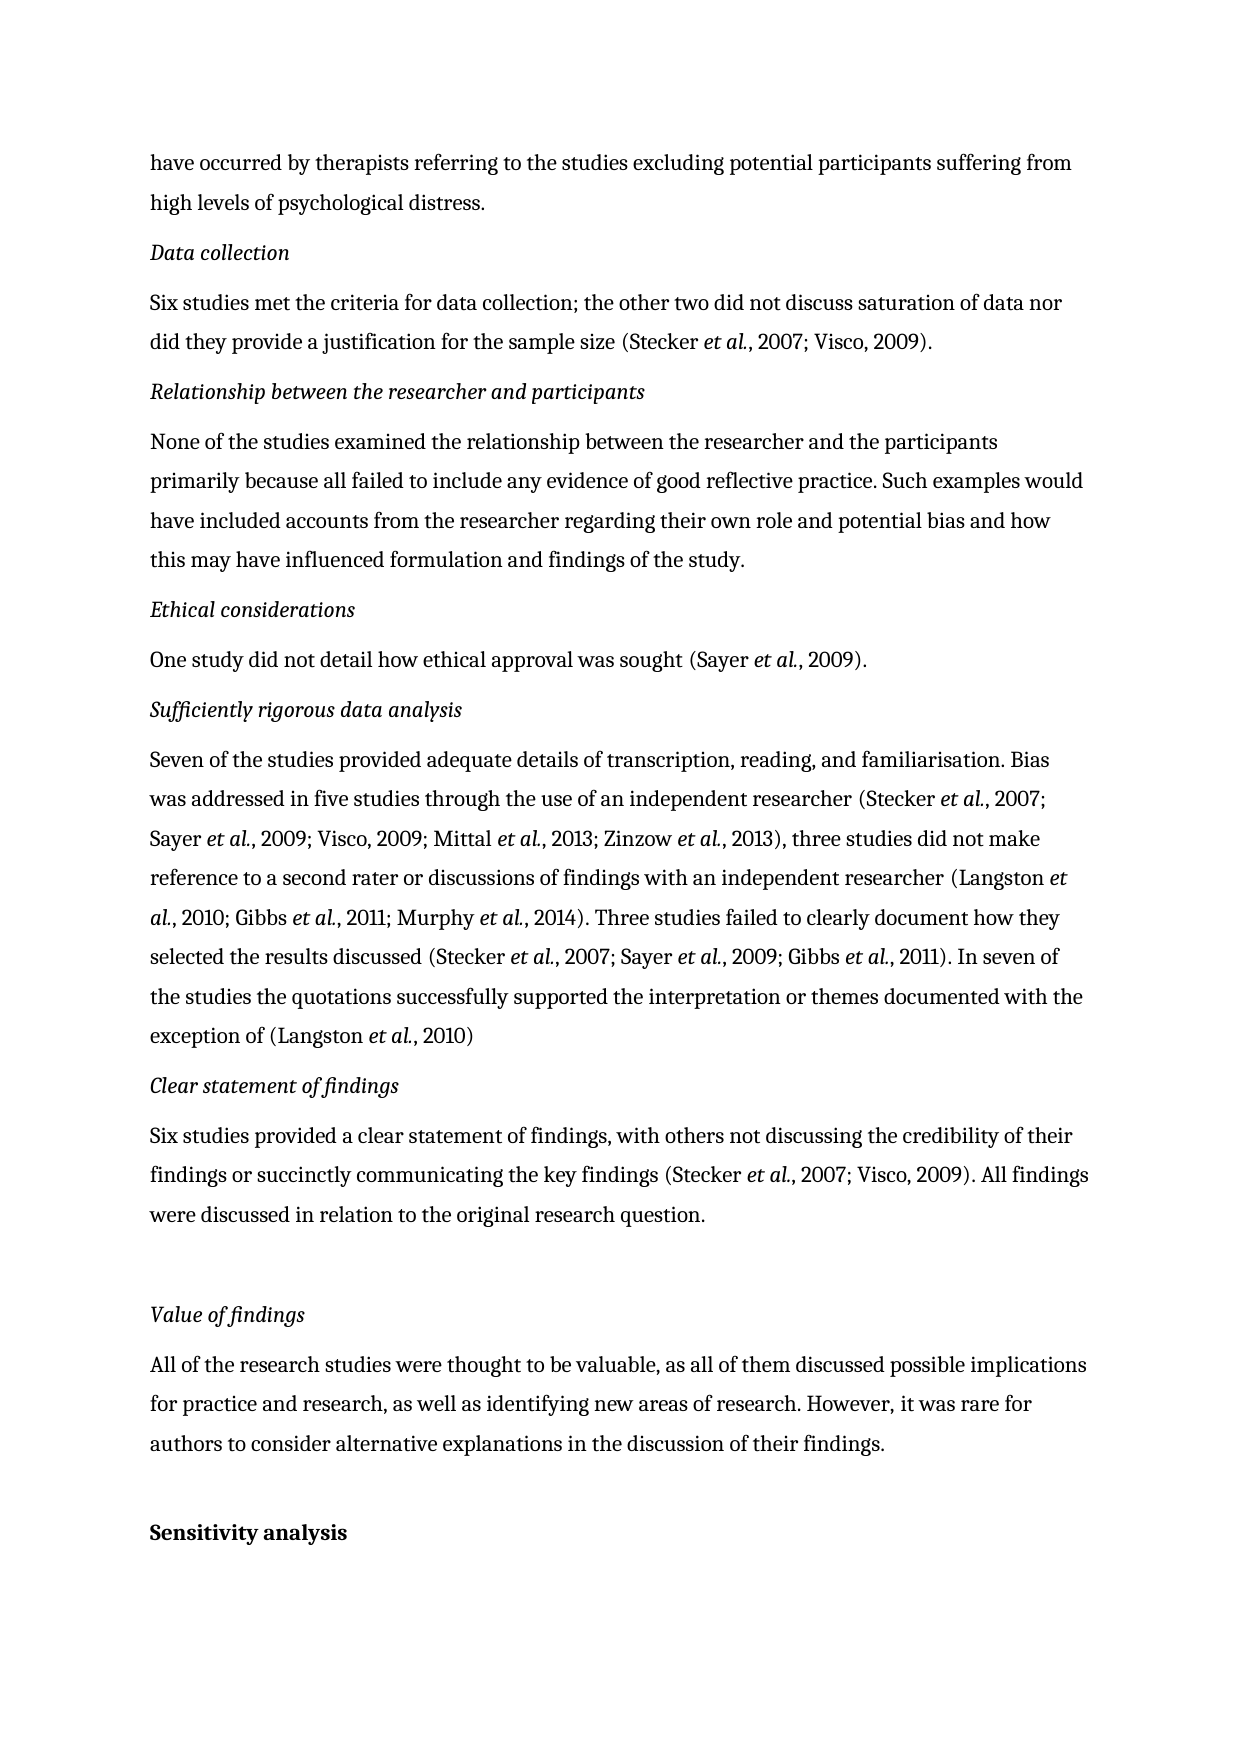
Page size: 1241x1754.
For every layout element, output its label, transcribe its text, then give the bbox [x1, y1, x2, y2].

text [150, 150, 1090, 216]
text One study did not detail how ethical approval was sought (Sayer et al., 2009). [150, 647, 1090, 673]
text Six studies provided a clear statement of findings, with others not discussing the credibility of their findings or succinctly communicating the key findings (Stecker et al., 2007; Visco, 2009). All findings were discussed in relation to the original research question. [150, 1123, 1090, 1228]
text None of the studies examined the relationship between the researcher and the participants primarily because all failed to include any evidence of good reflective practice. Such examples would have included accounts from the researcher regarding their own role and potential bias and how this may have influenced formulation and findings of the study. [150, 428, 1090, 573]
text All of the research studies were thought to be valuable, as all of them discussed possible implications for practice and research, as well as identifying new areas of research. However, it was rare for authors to consider alternative explanations in the discussion of their findings. [150, 1351, 1090, 1457]
text Seven of the studies provided adequate details of transcription, reading, and familiarisation. Bias was addressed in five studies through the use of an independent researcher (Stecker et al., 2007; Sayer et al., 2009; Visco, 2009; Mittal et al., 2013; Zinzow et al., 2013), three studies did not make reference to a second rater or discussions of findings with an independent researcher (Langston et al., 2010; Gibbs et al., 2011; Murphy et al., 2014). Three studies failed to clearly document how they selected the results discussed (Stecker et al., 2007; Sayer et al., 2009; Gibbs et al., 2011). In seven of the studies the quotations successfully supported the interpretation or themes documented with the exception of (Langston et al., 2010) [150, 747, 1090, 1049]
text Six studies met the criteria for data collection; the other two did not discuss saturation of data nor did they provide a justification for the sample size (Stecker et al., 2007; Visco, 2009). [150, 289, 1090, 355]
text Relationship between the researcher and participants [150, 379, 1090, 405]
text Value of findings [150, 1301, 1090, 1328]
text Data collection [150, 239, 1090, 266]
text Sensitivity analysis [150, 1520, 1090, 1546]
text Ethical considerations [150, 597, 1090, 623]
text Sufficiently rigorous data analysis [150, 697, 1090, 723]
text Clear statement of findings [150, 1073, 1090, 1099]
